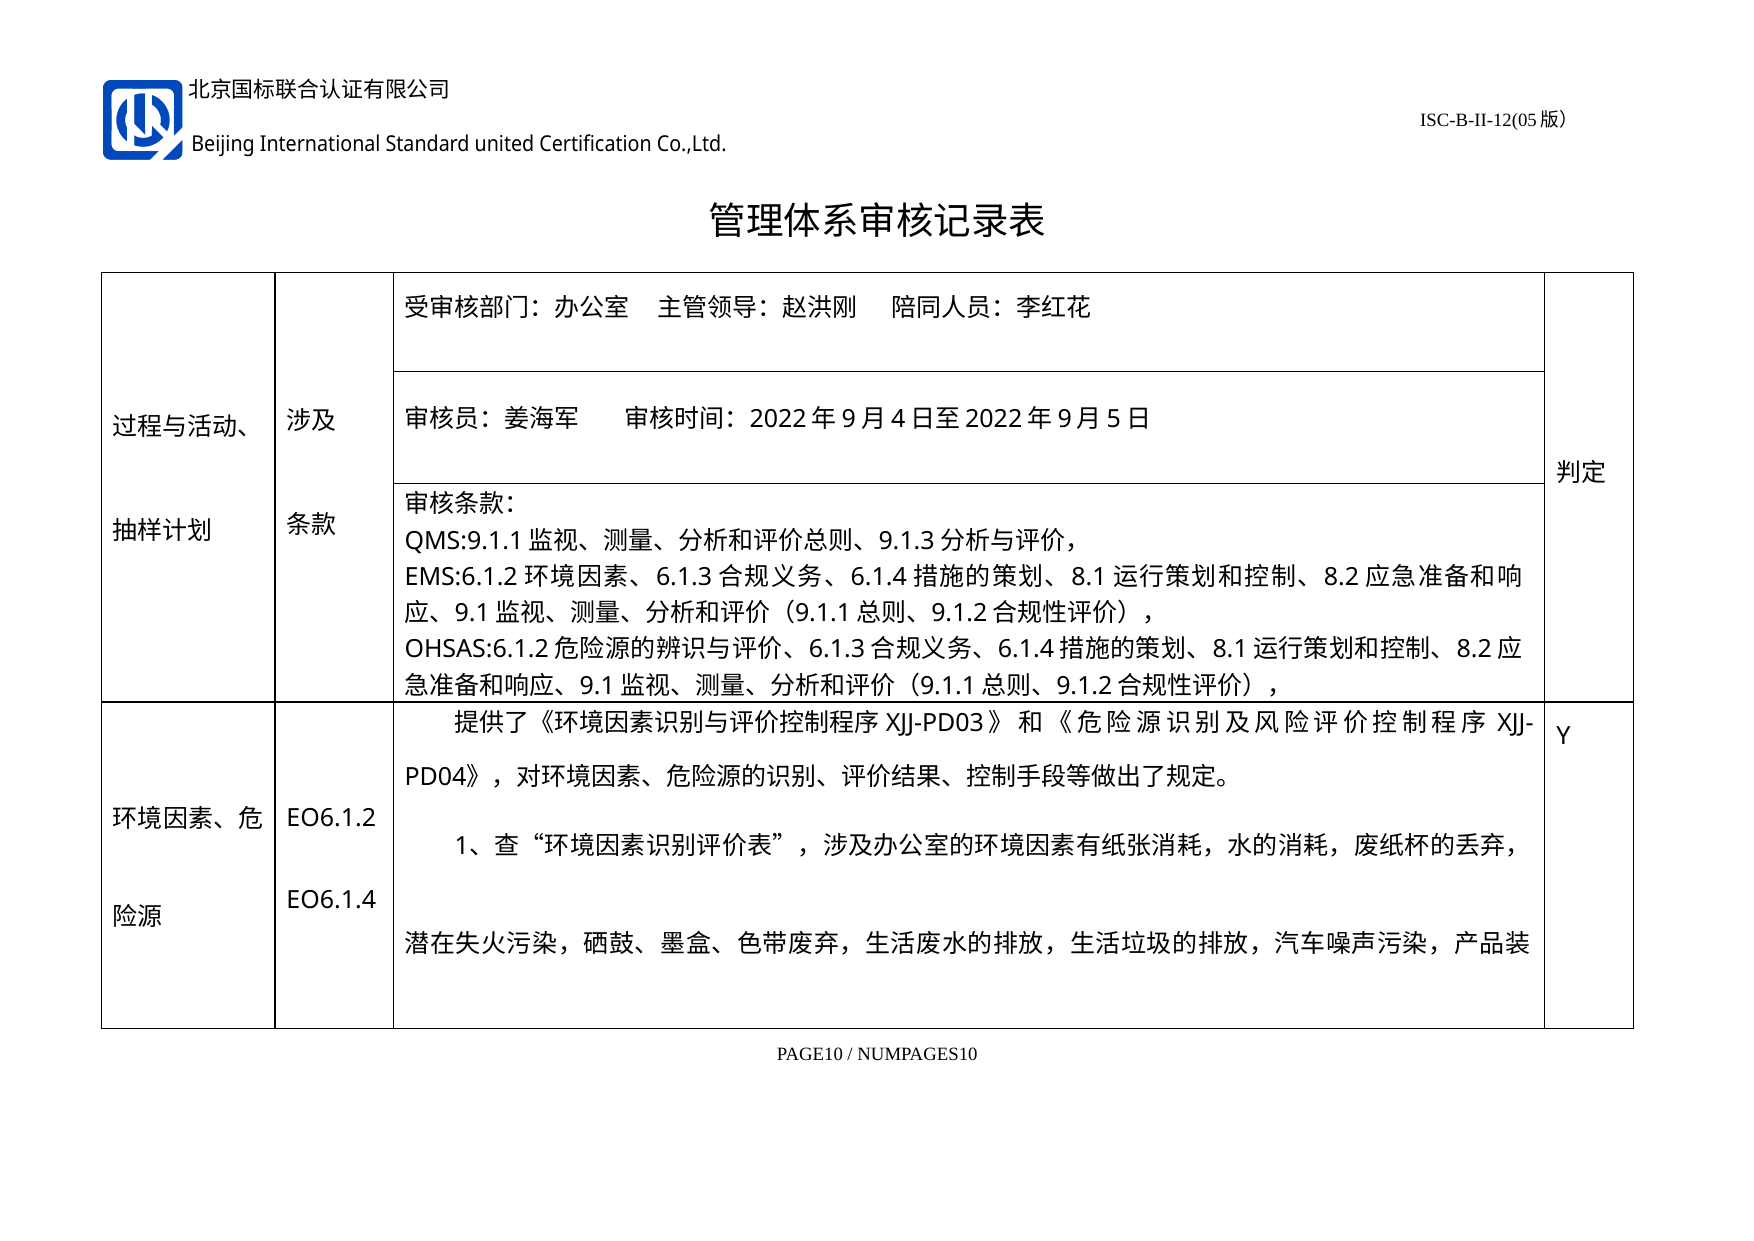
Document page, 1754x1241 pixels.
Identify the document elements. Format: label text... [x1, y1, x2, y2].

table_cell 环境因素、危险源 措施策划 [102, 703, 274, 1028]
table_cell 审核员：姜海军 审核时间：2022年9月4日至2022年9月5日 [394, 372, 1544, 483]
table_cell EO6.1.2 EO6.1.4 [276, 703, 393, 1028]
table_header 受审核部门：办公室 主管领导：赵洪刚 陪同人员：李红花 [394, 273, 1544, 371]
table_header 判定 [1545, 273, 1633, 701]
table_header 涉及 条款 [276, 273, 393, 701]
table_header 过程与活动、 抽样计划 [102, 273, 274, 701]
picture [103, 80, 183, 160]
text 管理体系审核记录表 [112, 186, 1641, 251]
table_cell Y [1545, 703, 1633, 1028]
table_cell 审核条款： QMS:9.1.1监视、测量、分析和评价总则、9.1.3分析与评价， EMS:6.1.2环境因素、6.1.3合规义务、6.1.4措施的策划、8.1运行策划和控制、8.2应急准备和响应、9.1监视、测量、分析和评价（9.1.1总则、9.1.2合规性评价）， OHSAS:6.1.2危险源的辨识与评价、6.1.3合规义务、6.1.4措施的策划、8.1运行策划和控制、8.2应急准备和响应、9.1监视、测量、分析和评价（9.1.1总则、9.1.2合规性评价）， [394, 484, 1544, 701]
